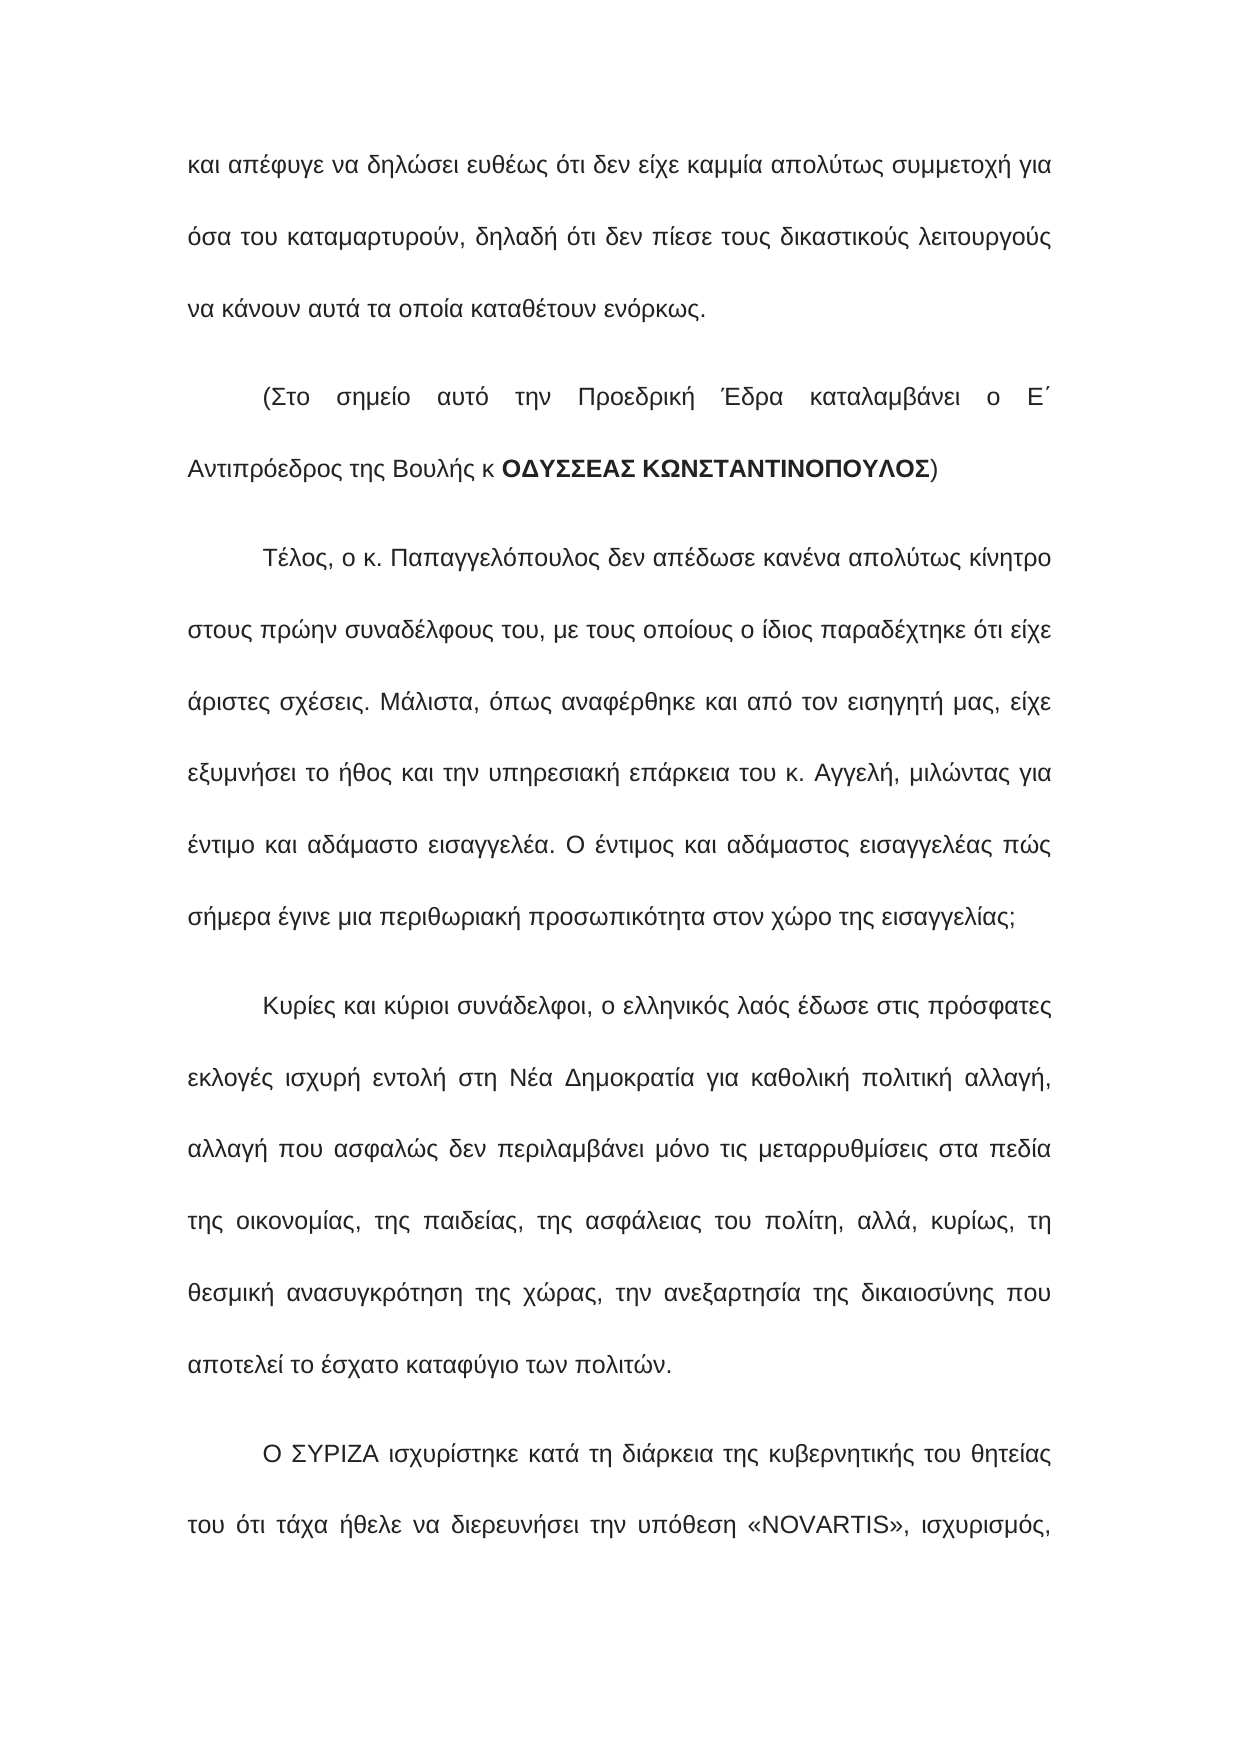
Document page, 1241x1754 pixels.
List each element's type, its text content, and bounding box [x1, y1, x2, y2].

text Τέλος, ο κ. Παπαγγελόπουλος δεν απέδωσε κανένα απολύτως κίνητρο στους πρώην συναδέλφους του, με τους οποίους ο ίδιος παραδέχτηκε ότι είχε άριστες σχέσεις. Μάλιστα, όπως αναφέρθηκε και από τον εισηγητή μας, είχε εξυμνήσει το ήθος και την υπηρεσιακή επάρκεια του κ. Αγγελή, μιλώντας για έντιμο και αδάμαστο εισαγγελέα. Ο έντιμος και αδάμαστος εισαγγελέας πώς σήμερα έγινε μια περιθωριακή προσωπικότητα στον χώρο της εισαγγελίας; [187, 543, 1053, 931]
text Κυρίες και κύριοι συνάδελφοι, ο ελληνικός λαός έδωσε στις πρόσφατες εκλογές ισχυρή εντολή στη Νέα Δημοκρατία για καθολική πολιτική αλλαγή, αλλαγή που ασφαλώς δεν περιλαμβάνει μόνο τις μεταρρυθμίσεις στα πεδία της οικονομίας, της παιδείας, της ασφάλειας του πολίτη, αλλά, κυρίως, τη θεσμική ανασυγκρότηση της χώρας, την ανεξαρτησία της δικαιοσύνης που αποτελεί το έσχατο καταφύγιο των πολιτών. [187, 991, 1053, 1216]
text Κυρίες και κύριοι συνάδελφοι, ο ελληνικός λαός έδωσε στις πρόσφατες εκλογές ισχυρή εντολή στη Νέα Δημοκρατία για καθολική πολιτική αλλαγή, αλλαγή που ασφαλώς δεν περιλαμβάνει μόνο τις μεταρρυθμίσεις στα πεδία της οικονομίας, της παιδείας, της ασφάλειας του πολίτη, αλλά, κυρίως, τη θεσμική ανασυγκρότηση της χώρας, την ανεξαρτησία της δικαιοσύνης που αποτελεί το έσχατο καταφύγιο των πολιτών. [187, 1218, 1053, 1379]
text (Στο σημείο αυτό την Προεδρική Έδρα καταλαμβάνει ο Ε΄ Αντιπρόεδρος της Βουλής κ ΟΔΥΣΣΕΑΣ ΚΩΝΣΤΑΝΤΙΝΟΠΟΥΛΟΣ) [187, 382, 1053, 483]
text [187, 1438, 1053, 1520]
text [187, 150, 1053, 322]
